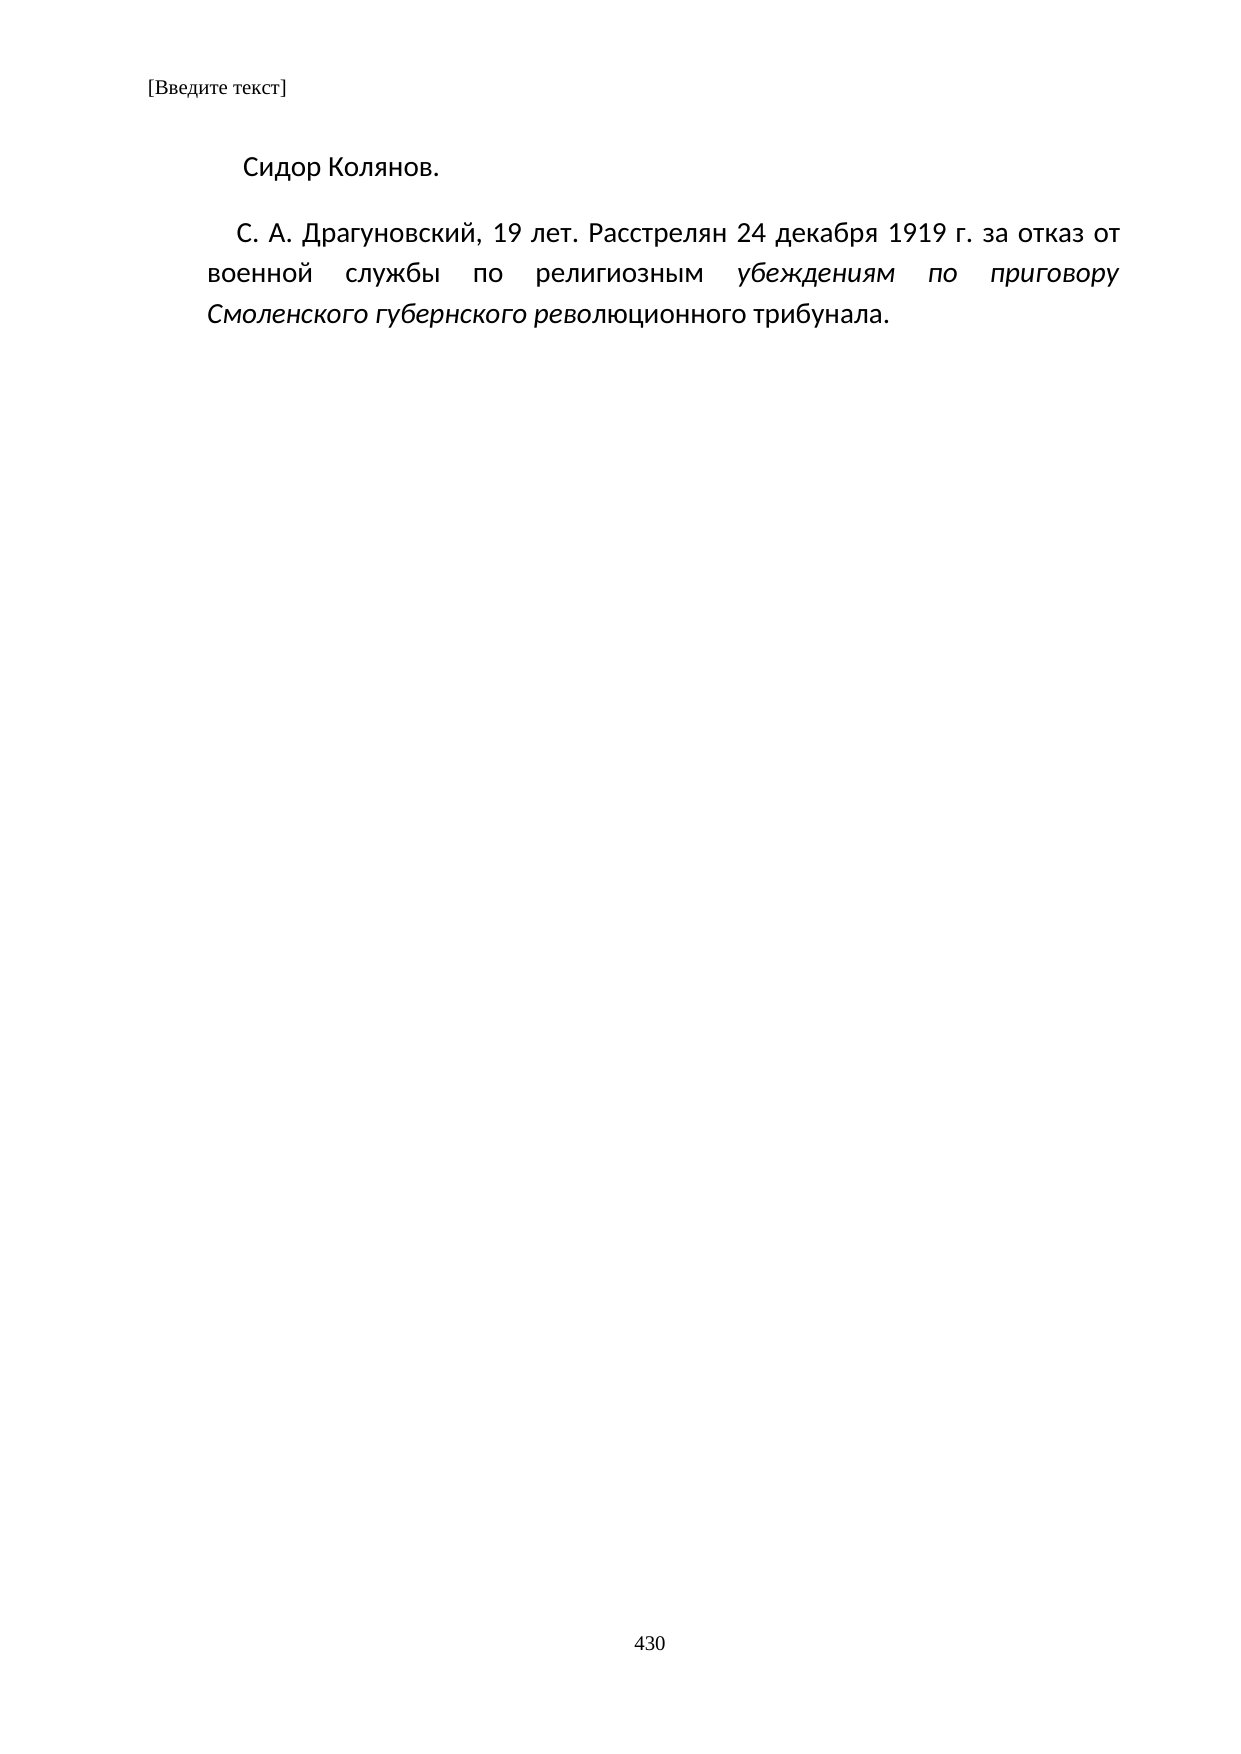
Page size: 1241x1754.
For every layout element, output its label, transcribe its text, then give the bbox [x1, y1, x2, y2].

subtitle Сидор Колянов. [207, 148, 1122, 183]
subtitle С. А. Драгуновский, 19 лет. Расстрелян 24 декабря 1919 г. за отказ от военной службы по религиозным убеждениям по приговору Смоленского губернского революционного трибунала. [207, 214, 1122, 331]
